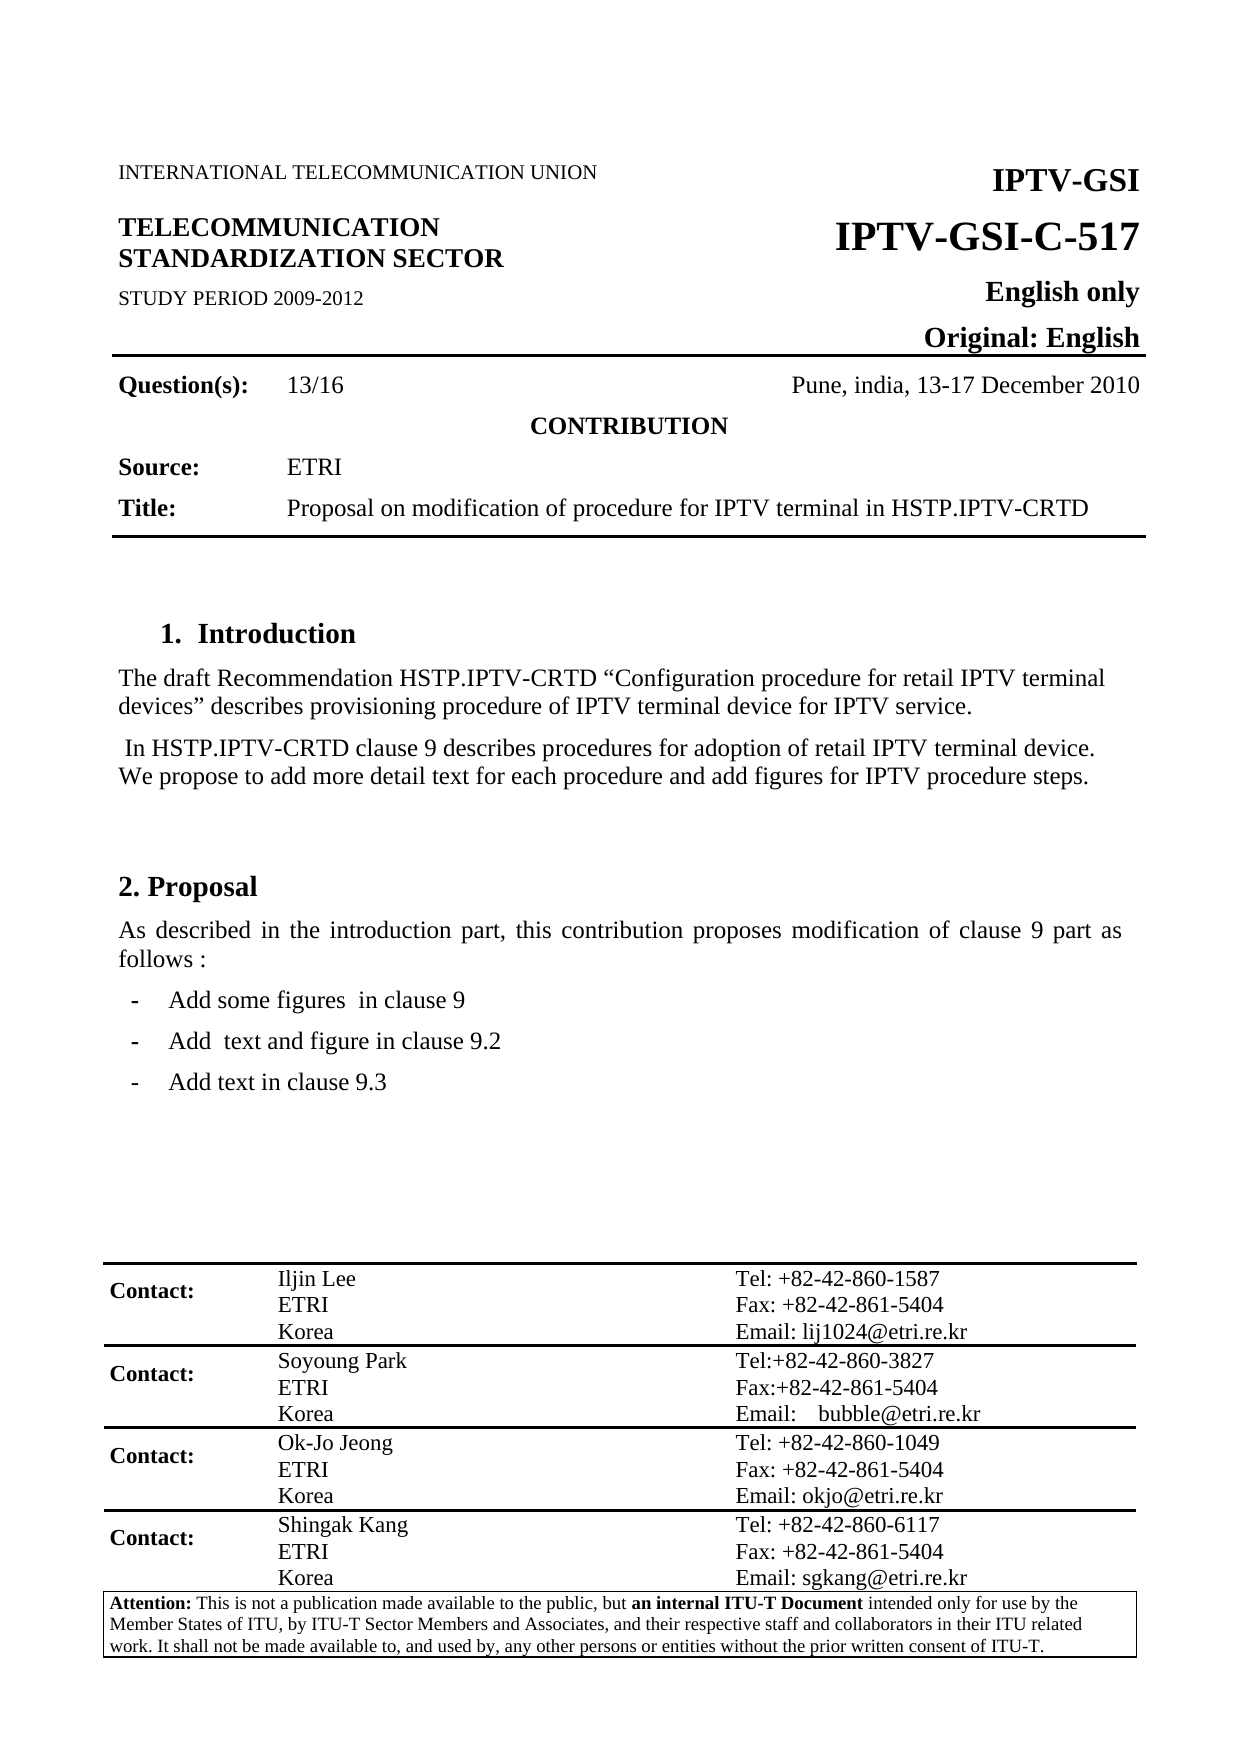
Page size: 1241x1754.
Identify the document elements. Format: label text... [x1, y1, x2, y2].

table_cell Source: [112, 440, 281, 481]
list Add text in clause 9.3 [131, 1067, 1122, 1096]
table_cell Question(s): [112, 357, 281, 398]
table_cell ETRI [281, 440, 1146, 481]
text The draft Recommendation HSTP.IPTV-CRTD “Configuration procedure for retail IPTV terminal devices” describes provisioning procedure of IPTV terminal device for IPTV service. [118, 663, 1122, 720]
subtitle 2. Proposal [118, 869, 1122, 902]
table_cell IPTV-GSI-C-517 [618, 199, 1146, 259]
subtitle Introduction [160, 617, 1122, 650]
text As described in the introduction part, this contribution proposes modification of clause 9 part as follows : [118, 915, 1122, 972]
table_cell Title: [112, 481, 281, 535]
table_cell Pune, india, 13-17 December 2010 [618, 357, 1146, 398]
table_cell TELECOMMUNICATION STANDARDIZATION SECTOR STUDY PERIOD 2009-2012 [112, 199, 618, 354]
table_cell English only Original: English [618, 259, 1146, 354]
table_cell Proposal on modification of procedure for IPTV terminal in HSTP.IPTV-CRTD [281, 481, 1146, 535]
table_cell 13/16 [281, 357, 618, 398]
table_cell CONTRIBUTION [112, 399, 1146, 440]
table_header INTERNATIONAL TELECOMMUNICATION UNION [112, 148, 618, 198]
list Add text and figure in clause 9.2 [131, 1026, 1122, 1055]
table_header IPTV-GSI [618, 148, 1146, 198]
list Add some figures in clause 9 [131, 985, 1122, 1014]
text In HSTP.IPTV-CRTD clause 9 describes procedures for adoption of retail IPTV terminal device. We propose to add more detail text for each procedure and add figures for IPTV procedure steps. [118, 733, 1122, 790]
